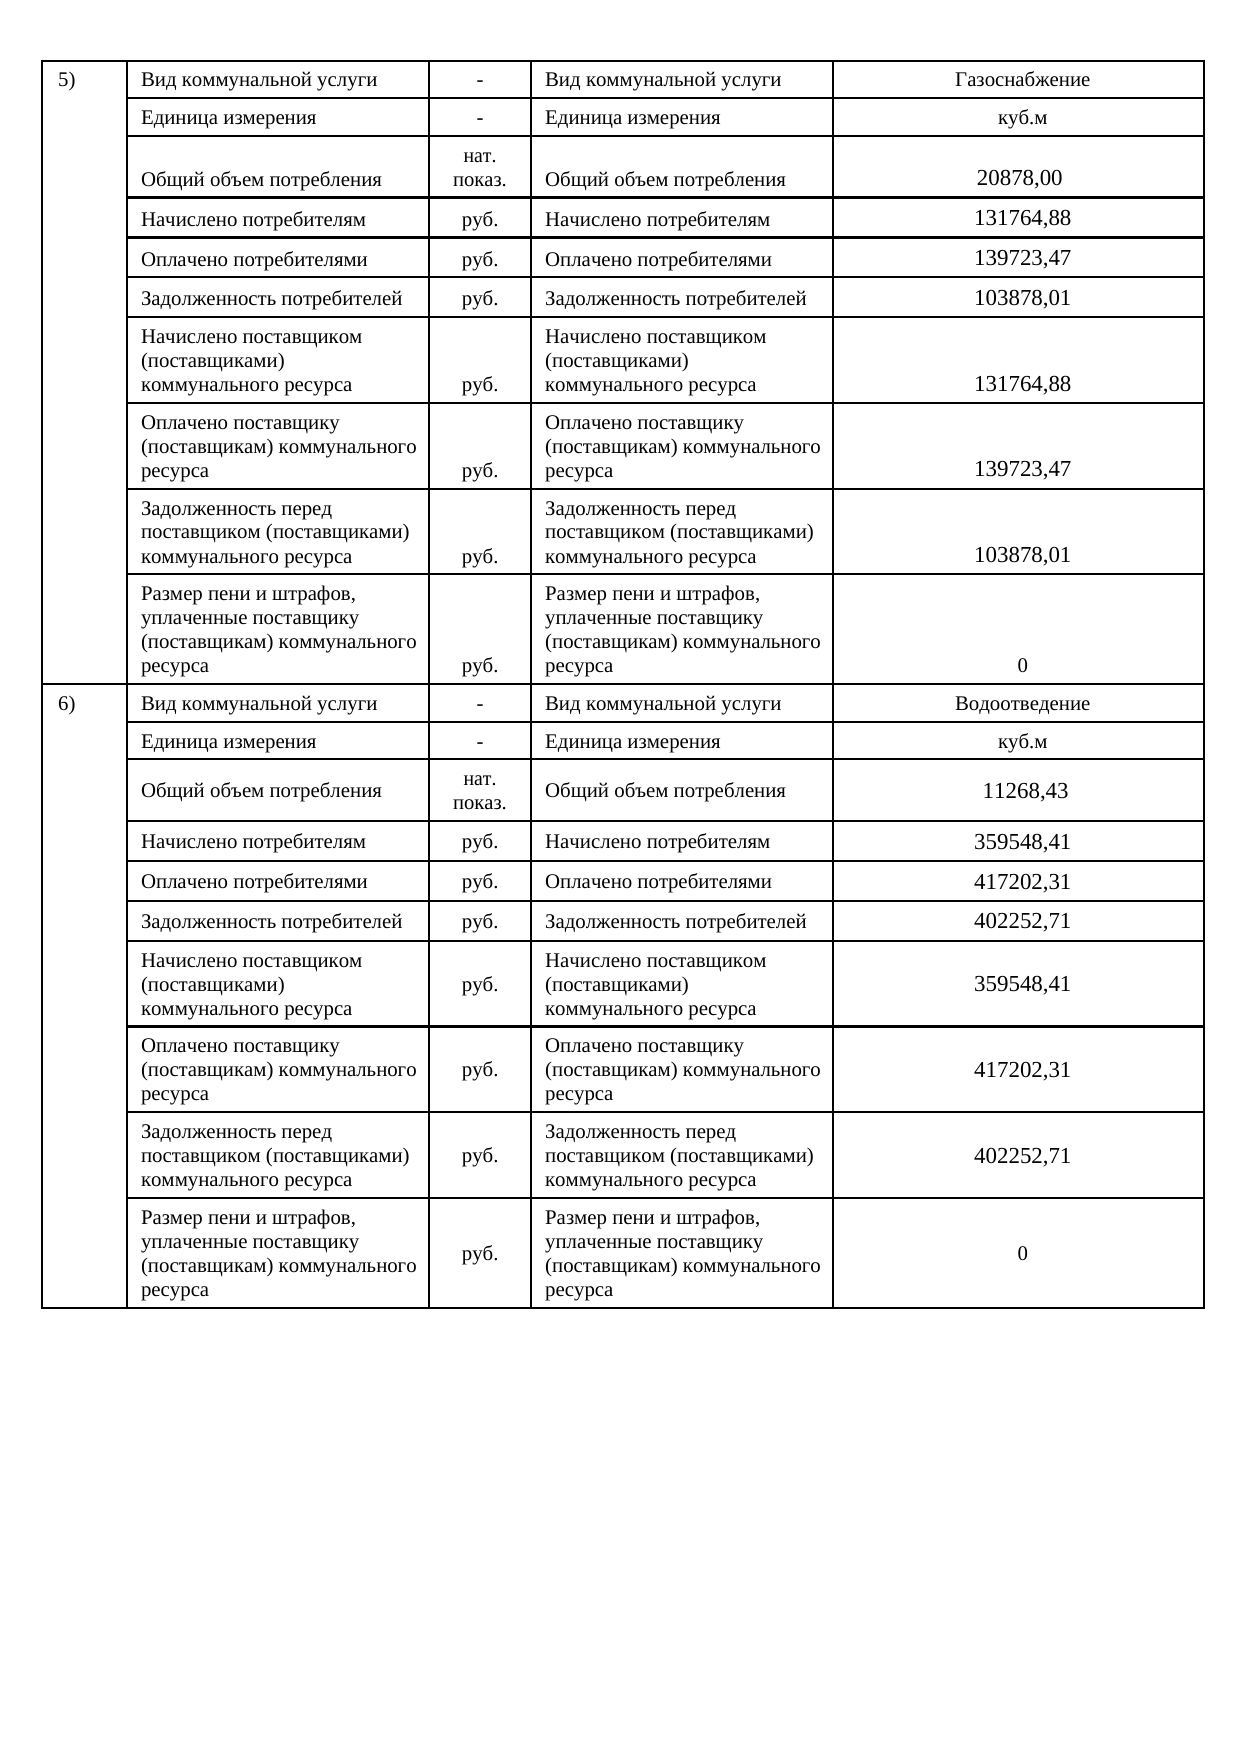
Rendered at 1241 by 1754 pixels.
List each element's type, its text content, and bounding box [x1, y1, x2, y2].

table_cell Начислено потребителям [532, 822, 832, 860]
table_cell Оплачено поставщику (поставщикам) коммунального ресурса [128, 404, 428, 488]
table_header - [430, 62, 530, 97]
table_cell руб. [430, 942, 530, 1025]
table_cell 417202,31 [834, 862, 1203, 900]
table_cell Размер пени и штрафов, уплаченные поставщику (поставщикам) коммунального ресурса [128, 1199, 428, 1307]
table_header 5) [43, 62, 126, 683]
table_cell Вид коммунальной услуги [128, 685, 428, 721]
table_header Вид коммунальной услуги [532, 62, 832, 97]
table_cell 402252,71 [834, 1113, 1203, 1197]
table_cell Задолженность перед поставщиком (поставщиками) коммунального ресурса [532, 490, 832, 573]
table_header Вид коммунальной услуги [128, 62, 428, 97]
table_cell руб. [430, 404, 530, 488]
table_cell Единица измерения [128, 723, 428, 758]
table_cell Начислено поставщиком (поставщиками) коммунального ресурса [532, 318, 832, 402]
table_cell руб. [430, 490, 530, 573]
table_cell Размер пени и штрафов, уплаченные поставщику (поставщикам) коммунального ресурса [532, 1199, 832, 1307]
table_cell Начислено поставщиком (поставщиками) коммунального ресурса [128, 318, 428, 402]
table_cell Единица измерения [128, 99, 428, 135]
table_cell 359548,41 [834, 942, 1203, 1025]
table_cell куб.м [834, 99, 1203, 135]
table_header Газоснабжение [834, 62, 1203, 97]
table_cell 11268,43 [834, 760, 1203, 820]
table_cell Задолженность потребителей [532, 278, 832, 316]
table_cell руб. [430, 239, 530, 276]
table_cell Начислено потребителям [532, 199, 832, 236]
table_cell - [430, 99, 530, 135]
table_cell руб. [430, 199, 530, 236]
table_cell 6) [43, 685, 126, 1307]
table_cell руб. [430, 862, 530, 900]
table_cell Начислено поставщиком (поставщиками) коммунального ресурса [532, 942, 832, 1025]
table_cell 0 [834, 575, 1203, 683]
table_cell 139723,47 [834, 239, 1203, 276]
table_cell руб. [430, 822, 530, 860]
table_cell 402252,71 [834, 902, 1203, 940]
table_cell руб. [430, 1199, 530, 1307]
table_cell - [430, 723, 530, 758]
table_cell Оплачено потребителями [532, 862, 832, 900]
table_cell 103878,01 [834, 278, 1203, 316]
table_cell Вид коммунальной услуги [532, 685, 832, 721]
table_cell 417202,31 [834, 1028, 1203, 1111]
table_cell Оплачено потребителями [128, 862, 428, 900]
table_cell Задолженность потребителей [128, 902, 428, 940]
table_cell Начислено потребителям [128, 822, 428, 860]
table_cell руб. [430, 902, 530, 940]
table_cell Задолженность перед поставщиком (поставщиками) коммунального ресурса [128, 1113, 428, 1197]
table_cell руб. [430, 575, 530, 683]
table_cell Размер пени и штрафов, уплаченные поставщику (поставщикам) коммунального ресурса [128, 575, 428, 683]
table_cell Водоотведение [834, 685, 1203, 721]
table_cell 0 [834, 1199, 1203, 1307]
table_cell руб. [430, 318, 530, 402]
table_cell Оплачено поставщику (поставщикам) коммунального ресурса [128, 1028, 428, 1111]
table_cell Оплачено потребителями [128, 239, 428, 276]
table_cell Задолженность перед поставщиком (поставщиками) коммунального ресурса [128, 490, 428, 573]
table_cell Задолженность перед поставщиком (поставщиками) коммунального ресурса [532, 1113, 832, 1197]
table_cell Размер пени и штрафов, уплаченные поставщику (поставщикам) коммунального ресурса [532, 575, 832, 683]
table_cell Оплачено поставщику (поставщикам) коммунального ресурса [532, 404, 832, 488]
table_cell нат. показ. [430, 760, 530, 820]
table_cell руб. [430, 1113, 530, 1197]
table_cell - [430, 685, 530, 721]
table_cell 103878,01 [834, 490, 1203, 573]
table_cell 359548,41 [834, 822, 1203, 860]
table_cell 131764,88 [834, 318, 1203, 402]
table_cell руб. [430, 278, 530, 316]
table_cell Начислено потребителям [128, 199, 428, 236]
table_cell Общий объем потребления [128, 760, 428, 820]
table_cell Общий объем потребления [532, 760, 832, 820]
table_cell Задолженность потребителей [128, 278, 428, 316]
table_cell Задолженность потребителей [532, 902, 832, 940]
table_cell руб. [430, 1028, 530, 1111]
table_cell Начислено поставщиком (поставщиками) коммунального ресурса [128, 942, 428, 1025]
table_cell Единица измерения [532, 723, 832, 758]
table_cell Общий объем потребления [532, 137, 832, 196]
table_cell нат. показ. [430, 137, 530, 196]
table_cell 20878,00 [834, 137, 1203, 196]
table_cell Оплачено поставщику (поставщикам) коммунального ресурса [532, 1028, 832, 1111]
table_cell куб.м [834, 723, 1203, 758]
table_cell 139723,47 [834, 404, 1203, 488]
table_cell Общий объем потребления [128, 137, 428, 196]
table_cell 131764,88 [834, 199, 1203, 236]
table_cell Оплачено потребителями [532, 239, 832, 276]
table_cell Единица измерения [532, 99, 832, 135]
